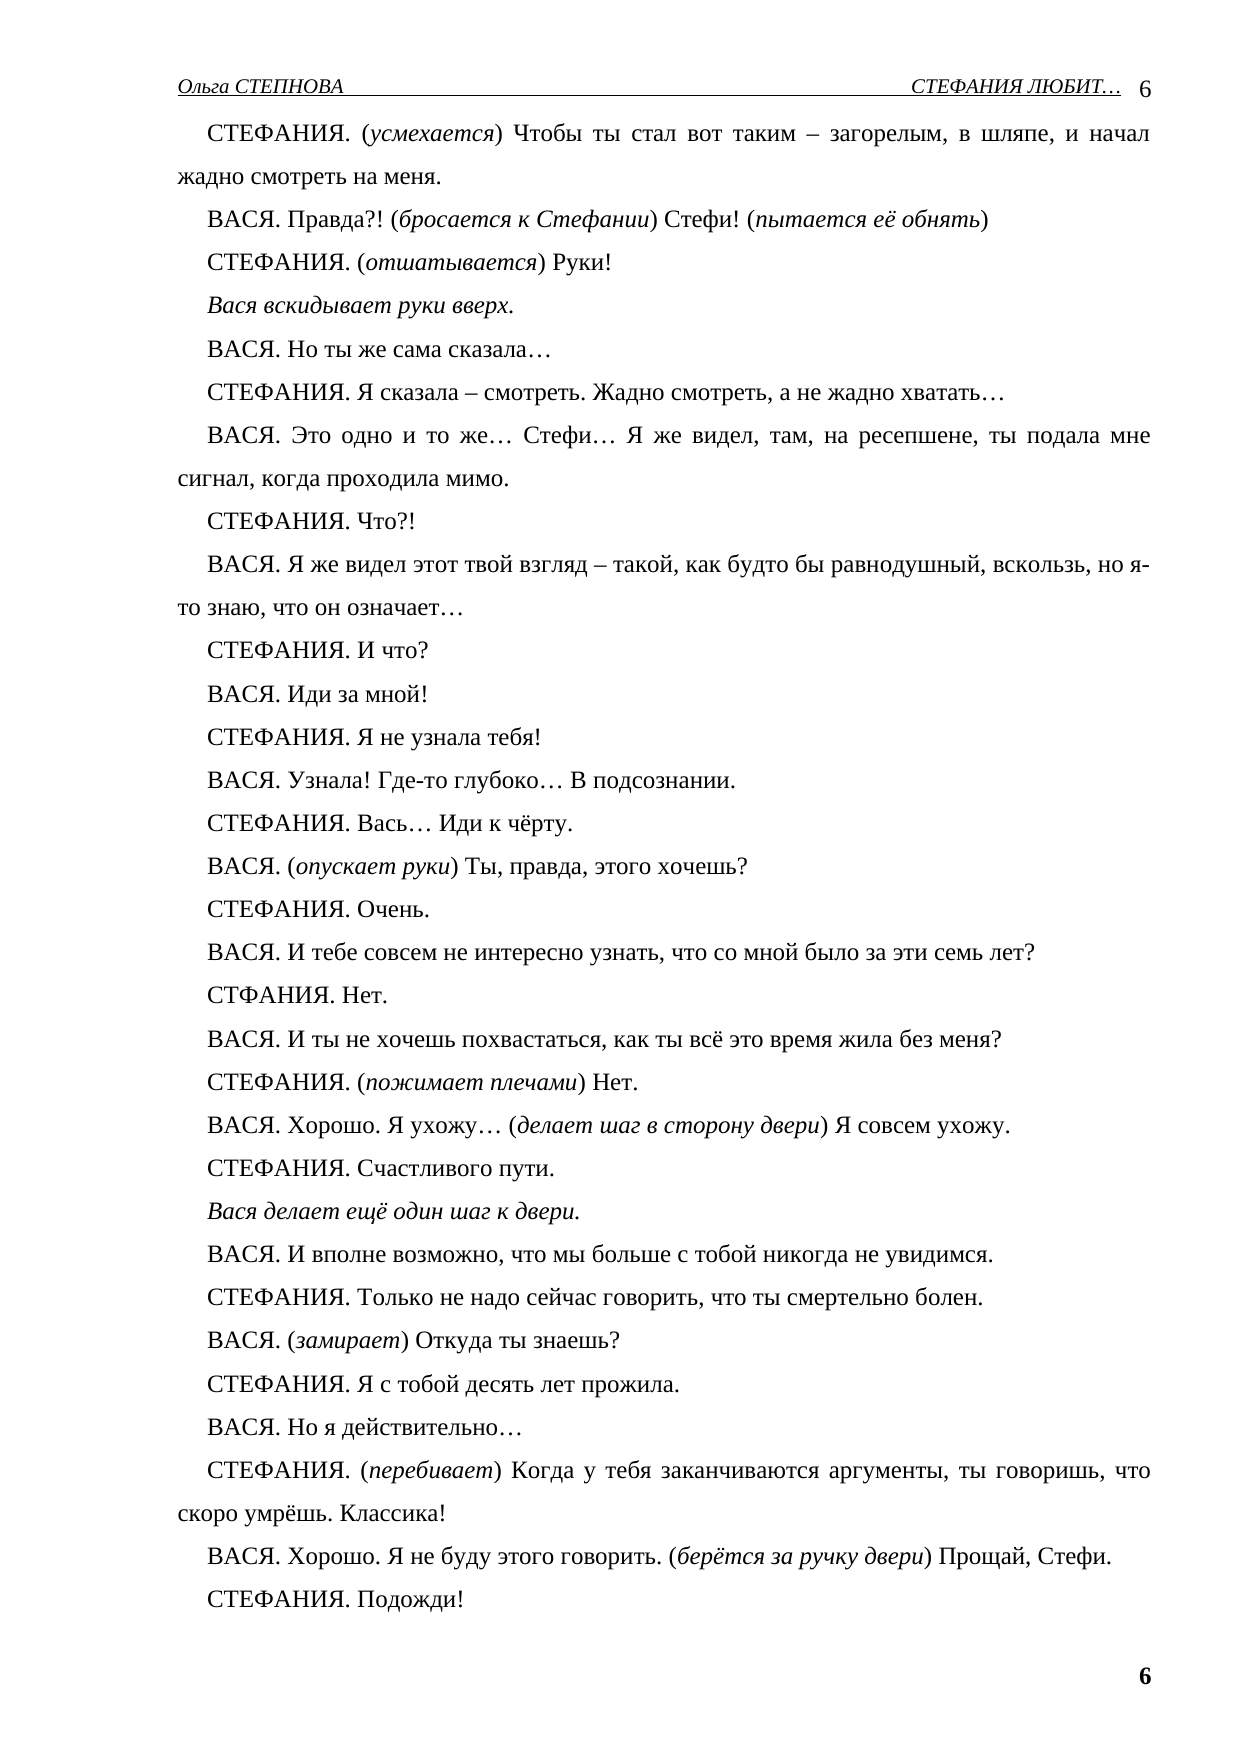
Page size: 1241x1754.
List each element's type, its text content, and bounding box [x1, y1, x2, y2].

text ВАСЯ. И тебе совсем не интересно узнать, что со мной было за эти семь лет? [177, 937, 1152, 966]
text СТЕФАНИЯ. (перебивает) Когда у тебя заканчиваются аргументы, ты говоришь, что скоро умрёшь. Классика! [177, 1455, 1152, 1527]
text СТЕФАНИЯ. И что? [177, 636, 1152, 664]
text СТЕФАНИЯ. Я с тобой десять лет прожила. [177, 1369, 1152, 1397]
text СТЕФАНИЯ. Подожди! [177, 1584, 1152, 1613]
text ВАСЯ. Узнала! Где-то глубоко… В подсознании. [177, 765, 1152, 794]
text ВАСЯ. Иди за мной! [177, 679, 1152, 707]
text СТЕФАНИЯ. Что?! [177, 506, 1152, 535]
text ВАСЯ. Хорошо. Я ухожу… (делает шаг в сторону двери) Я совсем ухожу. [177, 1110, 1152, 1139]
text СТФАНИЯ. Нет. [177, 981, 1152, 1009]
text СТЕФАНИЯ. (отшатывается) Руки! [177, 247, 1152, 276]
text ВАСЯ. Хорошо. Я не буду этого говорить. (берётся за ручку двери) Прощай, Стефи. [177, 1541, 1152, 1570]
text ВАСЯ. Я же видел этот твой взгляд – такой, как будто бы равнодушный, вскользь, но я-то знаю, что он означает… [177, 549, 1152, 621]
text ВАСЯ. И вполне возможно, что мы больше с тобой никогда не увидимся. [177, 1239, 1152, 1268]
text ВАСЯ. Но ты же сама сказала… [177, 334, 1152, 362]
text ВАСЯ. Но я действительно… [177, 1412, 1152, 1441]
text ВАСЯ. (замирает) Откуда ты знаешь? [177, 1326, 1152, 1354]
text СТЕФАНИЯ. Вась… Иди к чёрту. [177, 808, 1152, 837]
text СТЕФАНИЯ. Только не надо сейчас говорить, что ты смертельно болен. [177, 1282, 1152, 1311]
text СТЕФАНИЯ. Я сказала – смотреть. Жадно смотреть, а не жадно хватать… [177, 377, 1152, 406]
text СТЕФАНИЯ. Очень. [177, 894, 1152, 923]
text СТЕФАНИЯ. Счастливого пути. [177, 1153, 1152, 1182]
text ВАСЯ. (опускает руки) Ты, правда, этого хочешь? [177, 851, 1152, 880]
text СТЕФАНИЯ. (усмехается) Чтобы ты стал вот таким – загорелым, в шляпе, и начал жадно смотреть на меня. [177, 118, 1152, 190]
text ВАСЯ. Это одно и то же… Стефи… Я же видел, там, на ресепшене, ты подала мне сигнал, когда проходила мимо. [177, 420, 1152, 492]
text Вася делает ещё один шаг к двери. [177, 1196, 1152, 1225]
text ВАСЯ. Правда?! (бросается к Стефании) Стефи! (пытается её обнять) [177, 204, 1152, 233]
text Вася вскидывает руки вверх. [177, 291, 1152, 319]
text СТЕФАНИЯ. (пожимает плечами) Нет. [177, 1067, 1152, 1096]
text ВАСЯ. И ты не хочешь похвастаться, как ты всё это время жила без меня? [177, 1024, 1152, 1052]
text СТЕФАНИЯ. Я не узнала тебя! [177, 722, 1152, 751]
